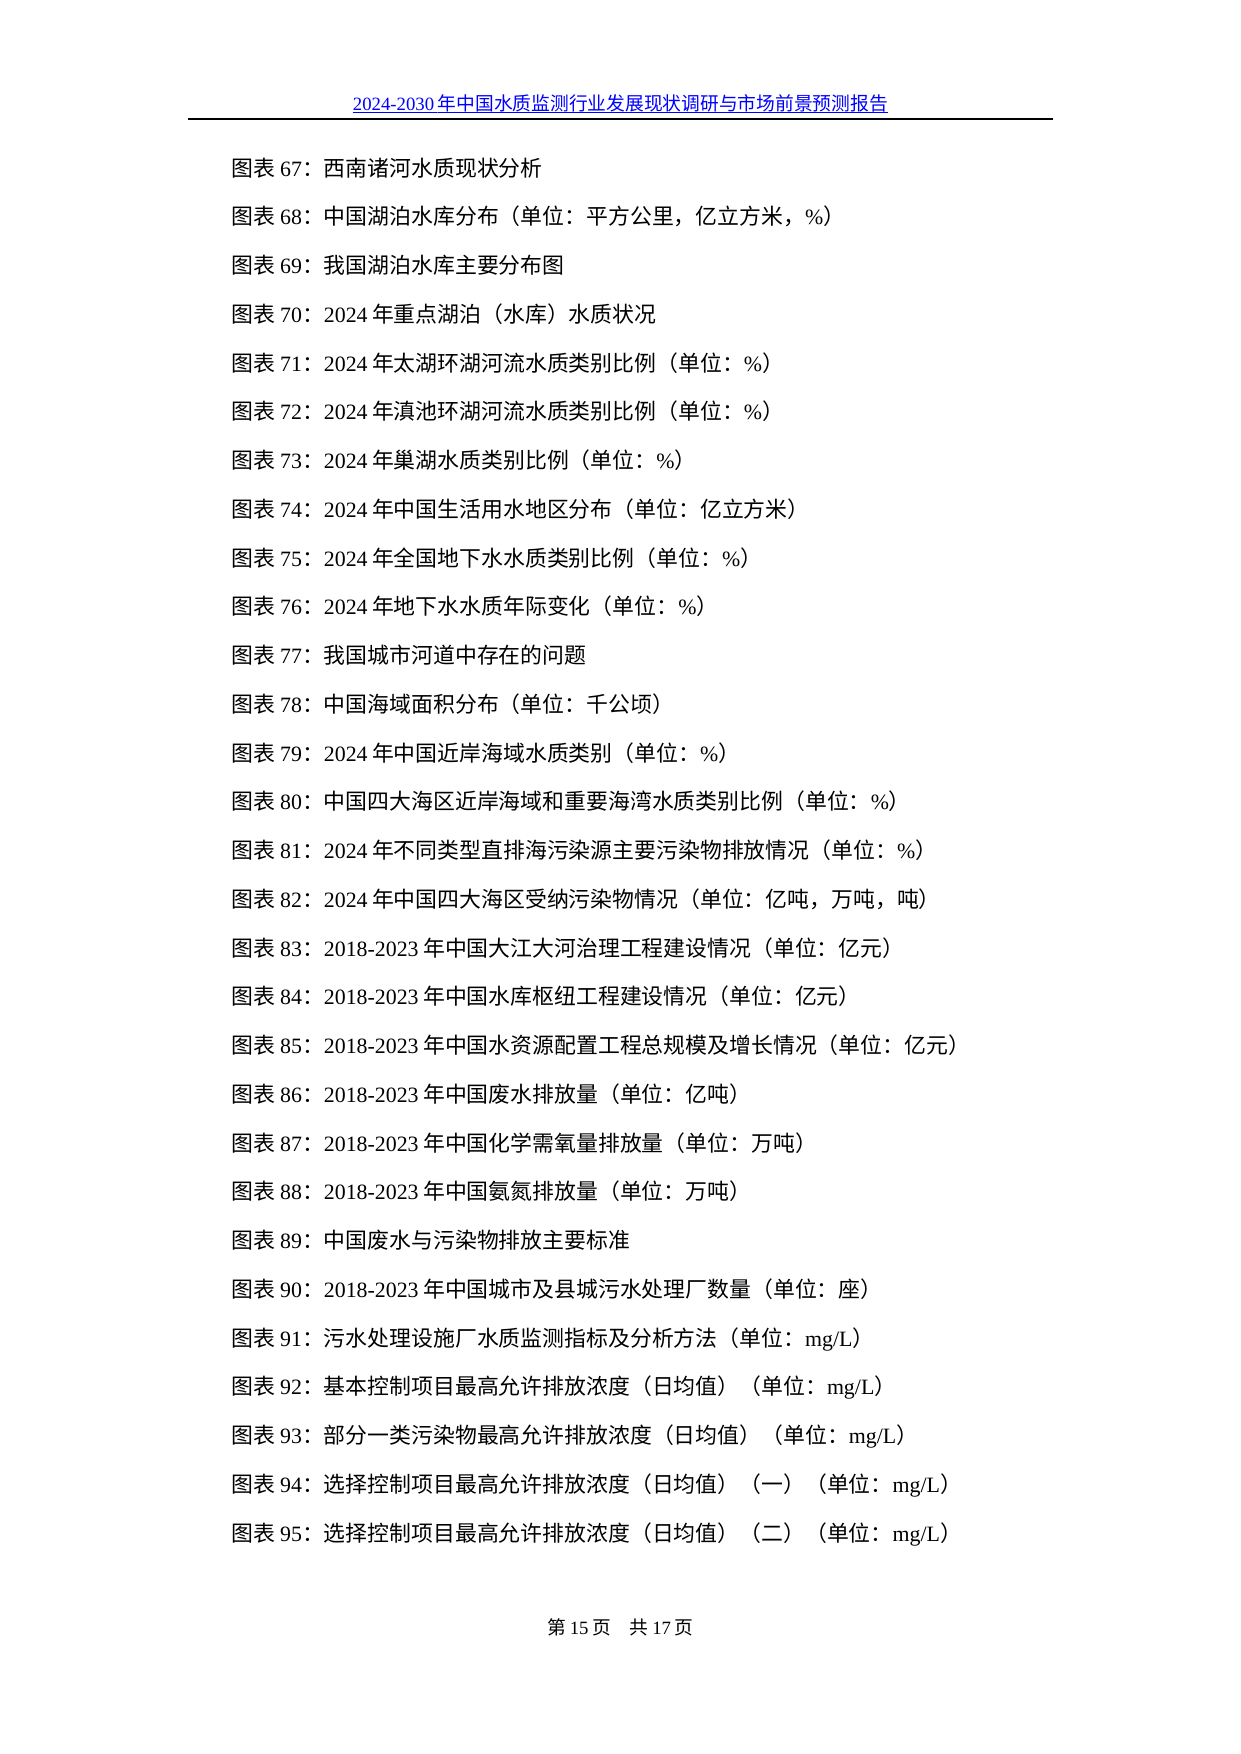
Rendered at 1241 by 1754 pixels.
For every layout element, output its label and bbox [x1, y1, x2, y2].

text [187, 150, 1053, 1548]
